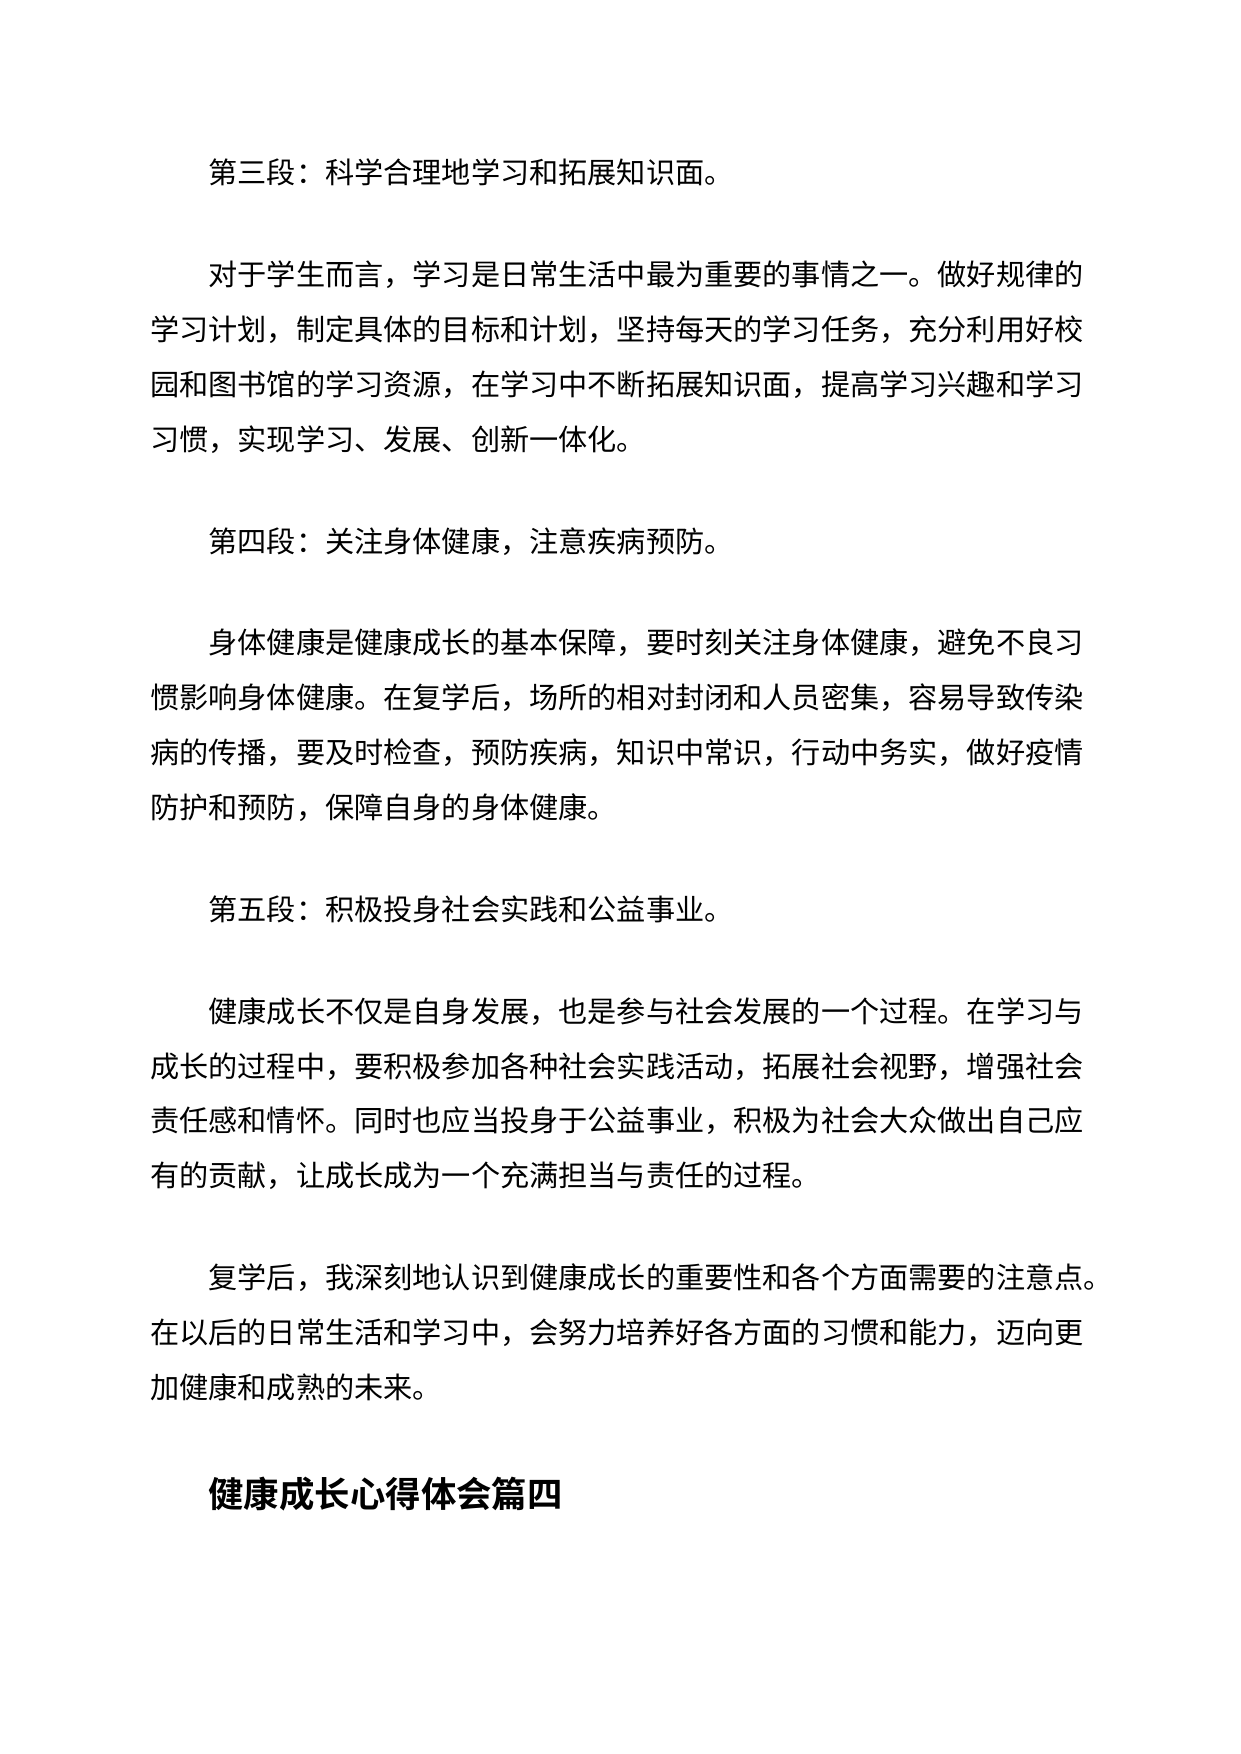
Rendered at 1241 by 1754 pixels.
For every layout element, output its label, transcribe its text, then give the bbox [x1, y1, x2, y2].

text 对于学生而言，学习是日常生活中最为重要的事情之一。做好规律的学习计划，制定具体的目标和计划，坚持每天的学习任务，充分利用好校园和图书馆的学习资源，在学习中不断拓展知识面，提高学习兴趣和学习习惯，实现学习、发展、创新一体化。 [150, 252, 1090, 459]
text 复学后，我深刻地认识到健康成长的重要性和各个方面需要的注意点。在以后的日常生活和学习中，会努力培养好各方面的习惯和能力，迈向更加健康和成熟的未来。 [150, 1255, 1090, 1407]
text 身体健康是健康成长的基本保障，要时刻关注身体健康，避免不良习惯影响身体健康。在复学后，场所的相对封闭和人员密集，容易导致传染病的传播，要及时检查，预防疾病，知识中常识，行动中务实，做好疫情防护和预防，保障自身的身体健康。 [150, 620, 1090, 827]
text 第四段：关注身体健康，注意疾病预防。 [150, 518, 1090, 561]
text 健康成长不仅是自身发展，也是参与社会发展的一个过程。在学习与成长的过程中，要积极参加各种社会实践活动，拓展社会视野，增强社会责任感和情怀。同时也应当投身于公益事业，积极为社会大众做出自己应有的贡献，让成长成为一个充满担当与责任的过程。 [150, 988, 1090, 1195]
text 健康成长心得体会篇四 [150, 1466, 1090, 1517]
text 第五段：积极投身社会实践和公益事业。 [150, 886, 1090, 929]
text 第三段：科学合理地学习和拓展知识面。 [150, 150, 1090, 192]
